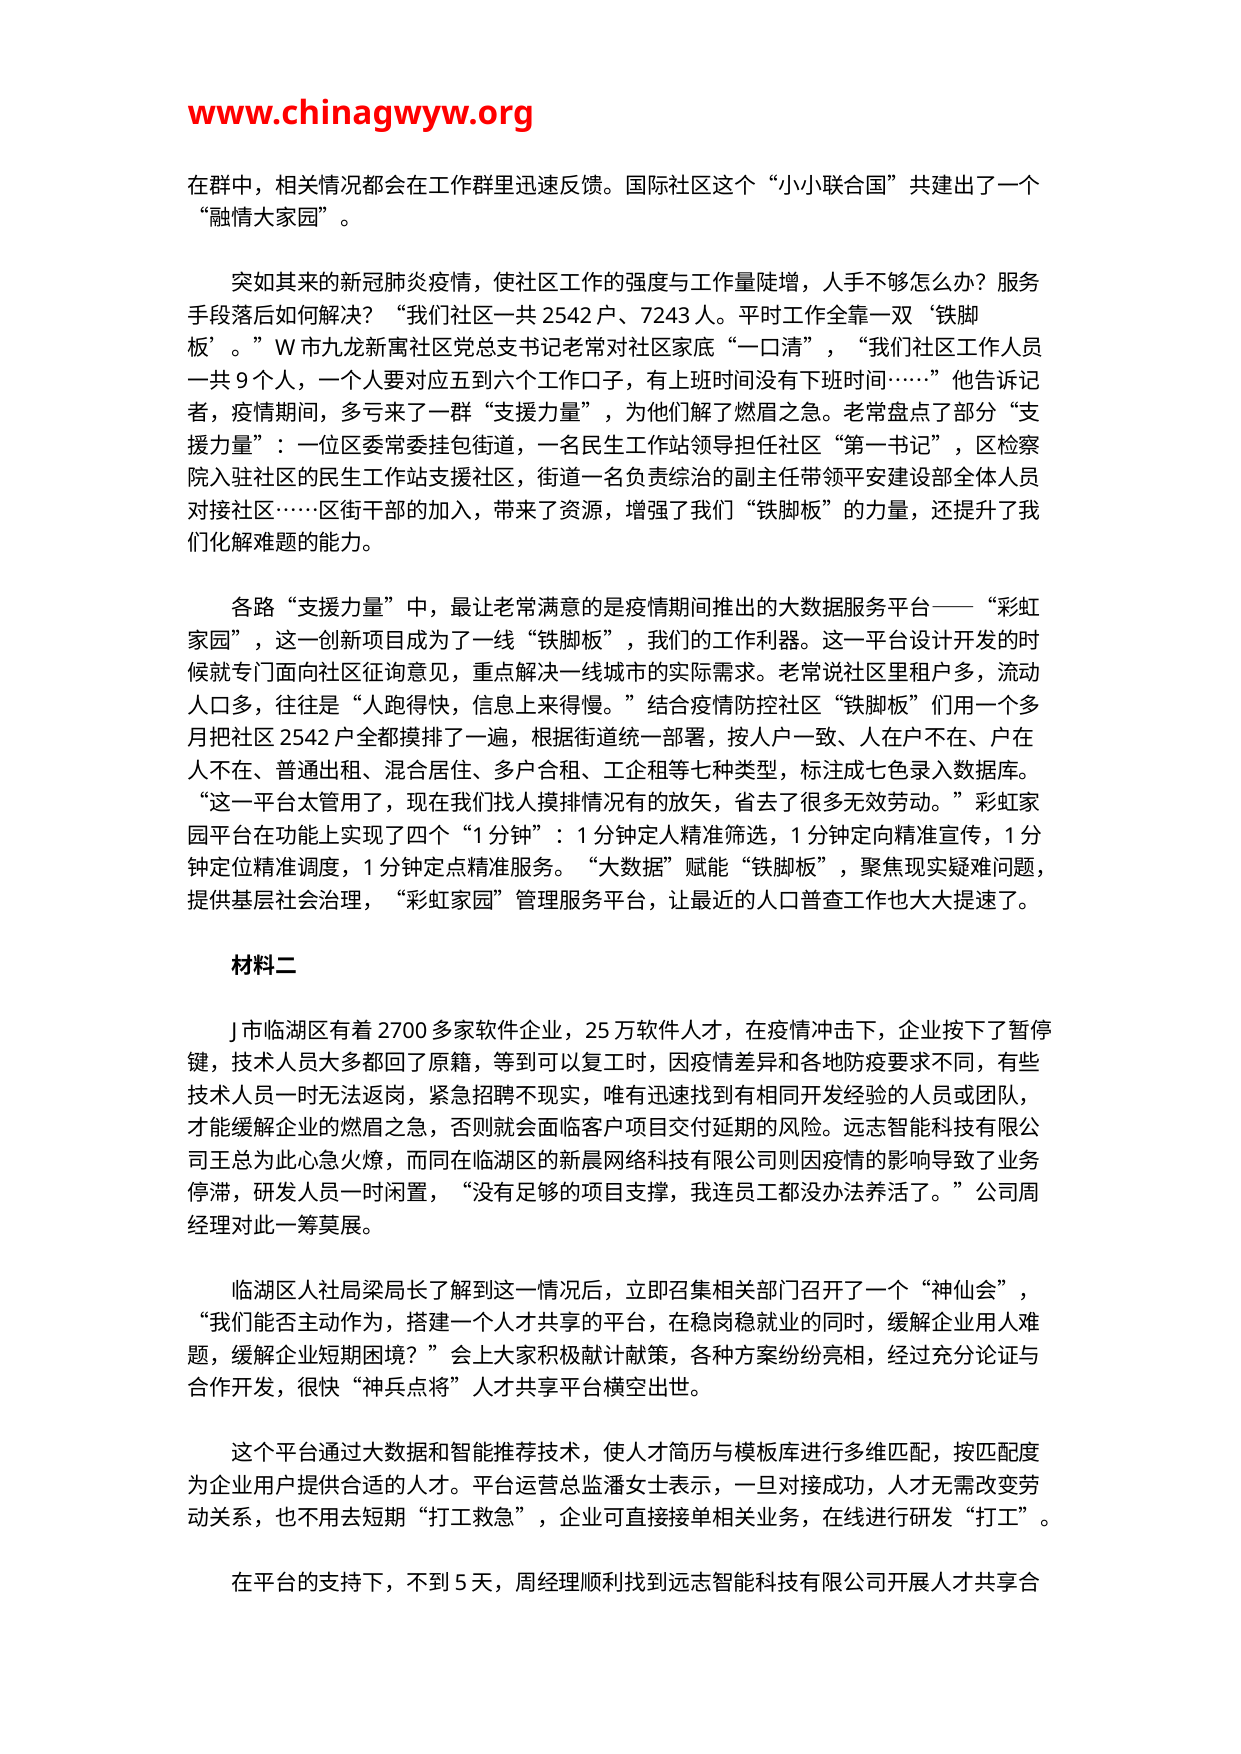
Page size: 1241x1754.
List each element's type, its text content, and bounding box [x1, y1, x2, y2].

text 这个平台通过大数据和智能推荐技术，使人才简历与模板库进行多维匹配，按匹配度为企业用户提供合适的人才。平台运营总监潘女士表示，一旦对接成功，人才无需改变劳动关系，也不用去短期“打工救急”，企业可直接接单相关业务，在线进行研发“打工”。 [187, 1402, 1053, 1532]
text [187, 167, 1053, 232]
text 各路“支援力量”中，最让老常满意的是疫情期间推出的大数据服务平台——“彩虹家园”，这一创新项目成为了一线“铁脚板”，我们的工作利器。这一平台设计开发的时候就专门面向社区征询意见，重点解决一线城市的实际需求。老常说社区里租户多，流动人口多，往往是“人跑得快，信息上来得慢。”结合疫情防控社区“铁脚板”们用一个多月把社区2542户全都摸排了一遍，根据街道统一部署，按人户一致、人在户不在、户在人不在、普通出租、混合居住、多户合租、工企租等七种类型，标注成七色录入数据库。“这一平台太管用了，现在我们找人摸排情况有的放矢，省去了很多无效劳动。”彩虹家园平台在功能上实现了四个“1分钟”：1分钟定人精准筛选，1分钟定向精准宣传，1分钟定位精准调度，1分钟定点精准服务。“大数据”赋能“铁脚板”，聚焦现实疑难问题，提供基层社会治理，“彩虹家园”管理服务平台，让最近的人口普查工作也大大提速了。 [187, 557, 1053, 915]
text J市临湖区有着2700多家软件企业，25万软件人才，在疫情冲击下，企业按下了暂停键，技术人员大多都回了原籍，等到可以复工时，因疫情差异和各地防疫要求不同，有些技术人员一时无法返岗，紧急招聘不现实，唯有迅速找到有相同开发经验的人员或团队，才能缓解企业的燃眉之急，否则就会面临客户项目交付延期的风险。远志智能科技有限公司王总为此心急火燎，而同在临湖区的新晨网络科技有限公司则因疫情的影响导致了业务停滞，研发人员一时闲置，“没有足够的项目支撑，我连员工都没办法养活了。”公司周经理对此一筹莫展。 [187, 980, 1053, 1240]
text 突如其来的新冠肺炎疫情，使社区工作的强度与工作量陡增，人手不够怎么办？服务手段落后如何解决？“我们社区一共2542户、7243人。平时工作全靠一双‘铁脚板’。”W市九龙新寓社区党总支书记老常对社区家底“一口清”，“我们社区工作人员一共9个人，一个人要对应五到六个工作口子，有上班时间没有下班时间……”他告诉记者，疫情期间，多亏来了一群“支援力量”，为他们解了燃眉之急。老常盘点了部分“支援力量”：一位区委常委挂包街道，一名民生工作站领导担任社区“第一书记”，区检察院入驻社区的民生工作站支援社区，街道一名负责综治的副主任带领平安建设部全体人员对接社区……区街干部的加入，带来了资源，增强了我们“铁脚板”的力量，还提升了我们化解难题的能力。 [187, 232, 1053, 557]
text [187, 1532, 1053, 1597]
text 临湖区人社局梁局长了解到这一情况后，立即召集相关部门召开了一个“神仙会”，“我们能否主动作为，搭建一个人才共享的平台，在稳岗稳就业的同时，缓解企业用人难题，缓解企业短期困境？”会上大家积极献计献策，各种方案纷纷亮相，经过充分论证与合作开发，很快“神兵点将”人才共享平台横空出世。 [187, 1240, 1053, 1402]
text 材料二 [187, 915, 1053, 980]
